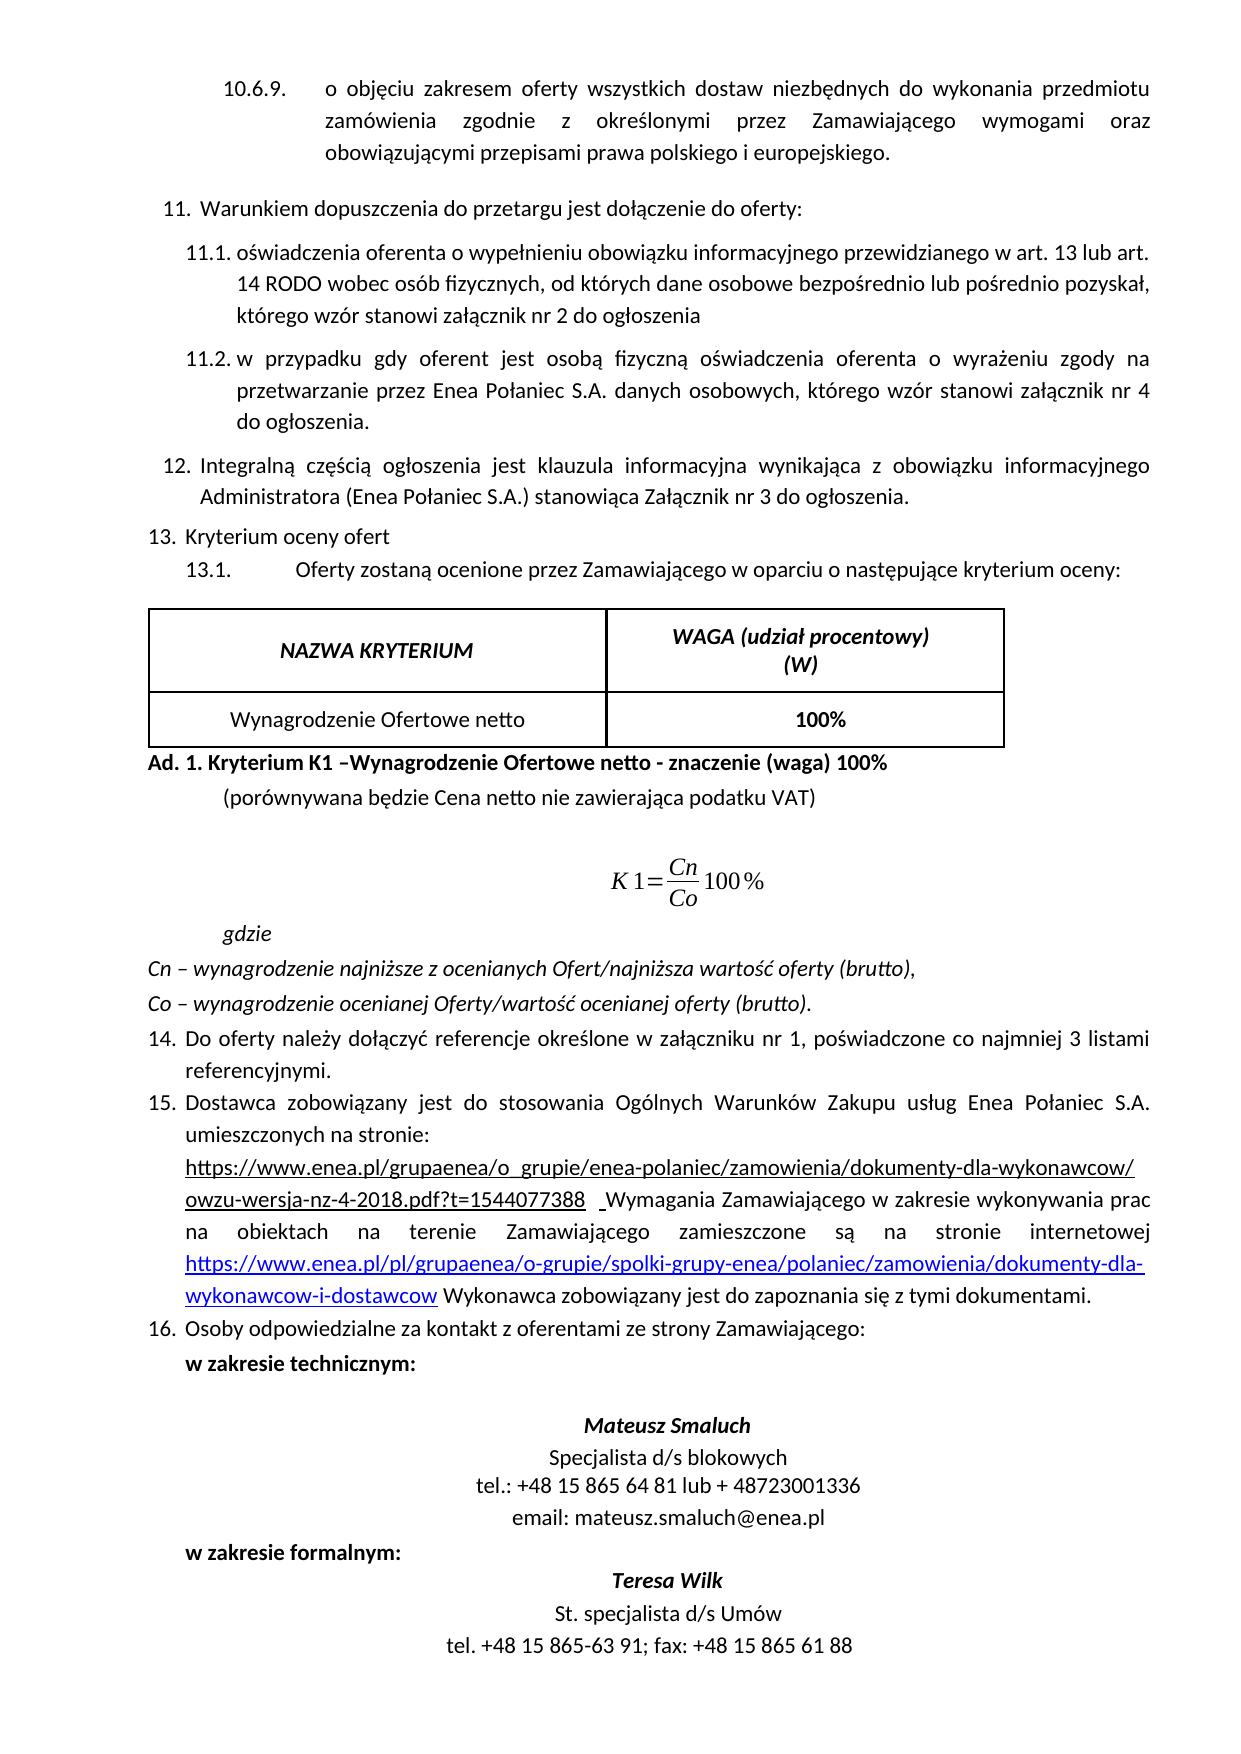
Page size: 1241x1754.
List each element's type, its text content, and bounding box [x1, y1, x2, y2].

list oświadczenia oferenta o wypełnieniu obowiązku informacyjnego przewidzianego w art. 13 lub art. 14 RODO wobec osób fizycznych, od których dane osobowe bezpośrednio lub pośrednio pozyskał, którego wzór stanowi załącznik nr 2 do ogłoszenia [185, 235, 1152, 329]
text Cn – wynagrodzenie najniższe z ocenianych Ofert/najniższa wartość oferty (brutto), [148, 954, 1152, 982]
list Integralną częścią ogłoszenia jest klauzula informacyjna wynikająca z obowiązku informacyjnego Administratora (Enea Połaniec S.A.) stanowiąca Załącznik nr 3 do ogłoszenia. [162, 447, 1152, 510]
list Specjalista d/s blokowych [185, 1440, 1152, 1471]
list https://www.enea.pl/grupaenea/o_grupie/enea-polaniec/zamowienia/dokumenty-dla-wykonawcow/owzu-wersja-nz-4-2018.pdf?t=1544077388 Wymagania Zamawiającego w zakresie wykonywania prac na obiektach na terenie Zamawiającego zamieszczone są na stronie internetowej https://www.enea.pl/pl/grupaenea/o-grupie/spolki-grupy-enea/polaniec/zamowienia/dokumenty-dla-wykonawcow-i-dostawcow Wykonawca zobowiązany jest do zapoznania się z tymi dokumentami. [185, 1153, 1152, 1309]
text (porównywana będzie Cena netto nie zawierająca podatku VAT) [223, 783, 1152, 811]
list email: mateusz.smaluch@enea.pl [185, 1503, 1152, 1531]
list Dostawca zobowiązany jest do stosowania Ogólnych Warunków Zakupu usług Enea Połaniec S.A. umieszczonych na stronie: [148, 1088, 1152, 1149]
list tel.: +48 15 865 64 81 lub + 48723001336 [185, 1471, 1152, 1499]
table_cell 100% [608, 693, 1003, 746]
text Co – wynagrodzenie ocenianej Oferty/wartość ocenianej oferty (brutto). [148, 989, 1152, 1017]
text gdzie [223, 919, 1152, 947]
list o objęciu zakresem oferty wszystkich dostaw niezbędnych do wykonania przedmiotu zamówienia zgodnie z określonymi przez Zamawiającego wymogami oraz obowiązującymi przepisami prawa polskiego i europejskiego. [223, 74, 1152, 166]
table_cell Wynagrodzenie Ofertowe netto [150, 693, 605, 746]
text tel. +48 15 865-63 91; fax: +48 15 865 61 88 [148, 1631, 1152, 1659]
list Osoby odpowiedzialne za kontakt z oferentami ze strony Zamawiającego: [148, 1314, 1152, 1342]
list Do oferty należy dołączyć referencje określone w załączniku nr 1, poświadczone co najmniej 3 listami referencyjnymi. [148, 1024, 1152, 1084]
table_header WAGA (udział procentowy) (W) [608, 610, 1003, 691]
text Ad. 1. Kryterium K1 –Wynagrodzenie Ofertowe netto - znaczenie (waga) 100% [148, 748, 1152, 776]
list w przypadku gdy oferent jest osobą fizyczną oświadczenia oferenta o wyrażeniu zgody na przetwarzanie przez Enea Połaniec S.A. danych osobowych, którego wzór stanowi załącznik nr 4 do ogłoszenia. [185, 341, 1152, 435]
list Teresa Wilk [185, 1567, 1152, 1594]
list w zakresie technicznym: [185, 1346, 1152, 1377]
table_header NAZWA KRYTERIUM [150, 610, 605, 691]
list Kryterium oceny ofert [148, 522, 1152, 551]
list w zakresie formalnym: [185, 1535, 1152, 1567]
list Oferty zostaną ocenione przez Zamawiającego w oparciu o następujące kryterium oceny: [185, 555, 1152, 583]
list Warunkiem dopuszczenia do przetargu jest dołączenie do oferty: [162, 191, 1152, 222]
list Mateusz Smaluch [185, 1408, 1152, 1440]
list St. specjalista d/s Umów [185, 1599, 1152, 1627]
